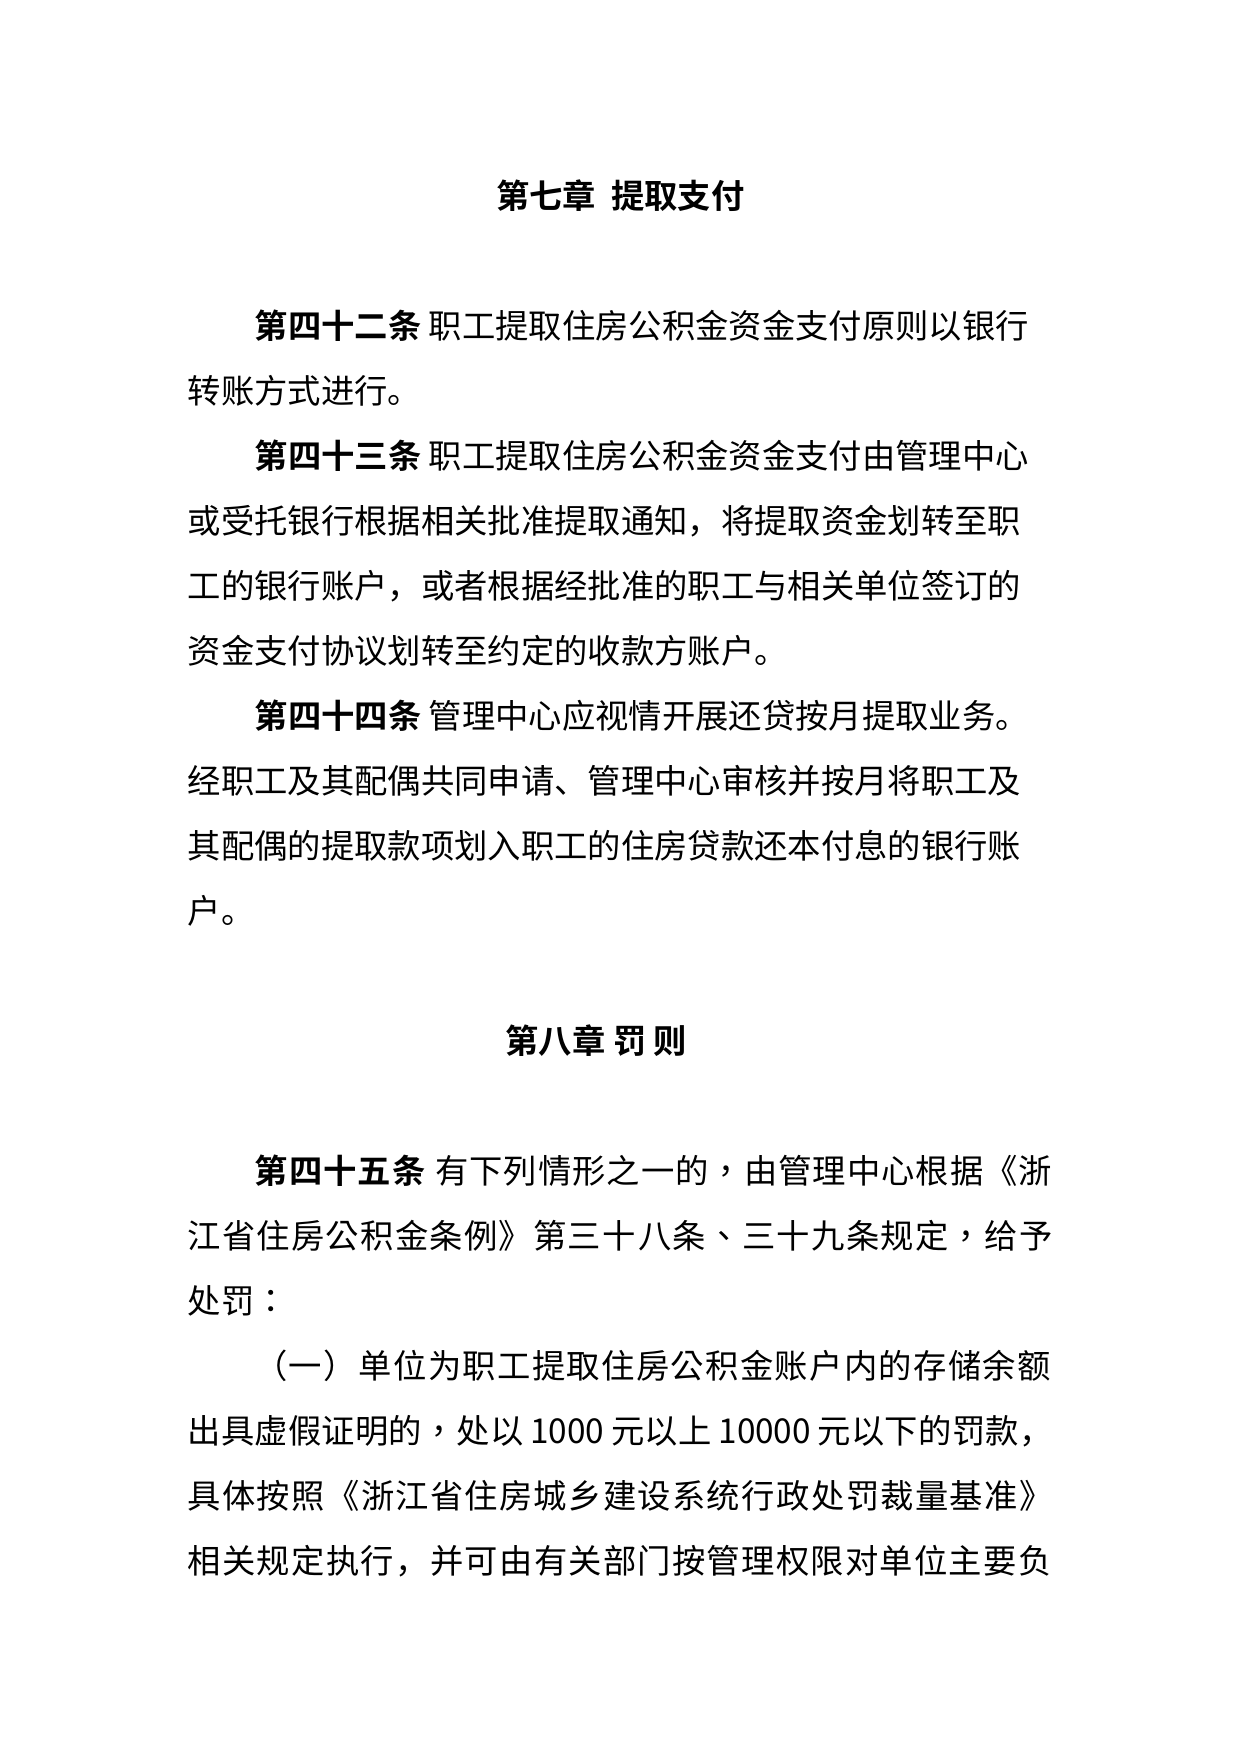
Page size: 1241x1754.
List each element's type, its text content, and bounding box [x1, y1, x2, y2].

text 第四十五条 有下列情形之一的，由管理中心根据《浙江省住房公积金条例》第三十八条、三十九条规定，给予处罚： [187, 1137, 1053, 1332]
text 第四十三条 职工提取住房公积金资金支付由管理中心或受托银行根据相关批准提取通知，将提取资金划转至职工的银行账户，或者根据经批准的职工与相关单位签订的资金支付协议划转至约定的收款方账户。 [187, 422, 1053, 682]
text 第四十二条 职工提取住房公积金资金支付原则以银行转账方式进行。 [187, 292, 1053, 422]
text 第四十四条 管理中心应视情开展还贷按月提取业务。经职工及其配偶共同申请、管理中心审核并按月将职工及其配偶的提取款项划入职工的住房贷款还本付息的银行账户。 [187, 682, 1053, 942]
text 第八章 罚 则 [187, 1007, 1053, 1072]
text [187, 1332, 1053, 1592]
text 第七章 提取支付 [187, 162, 1053, 227]
